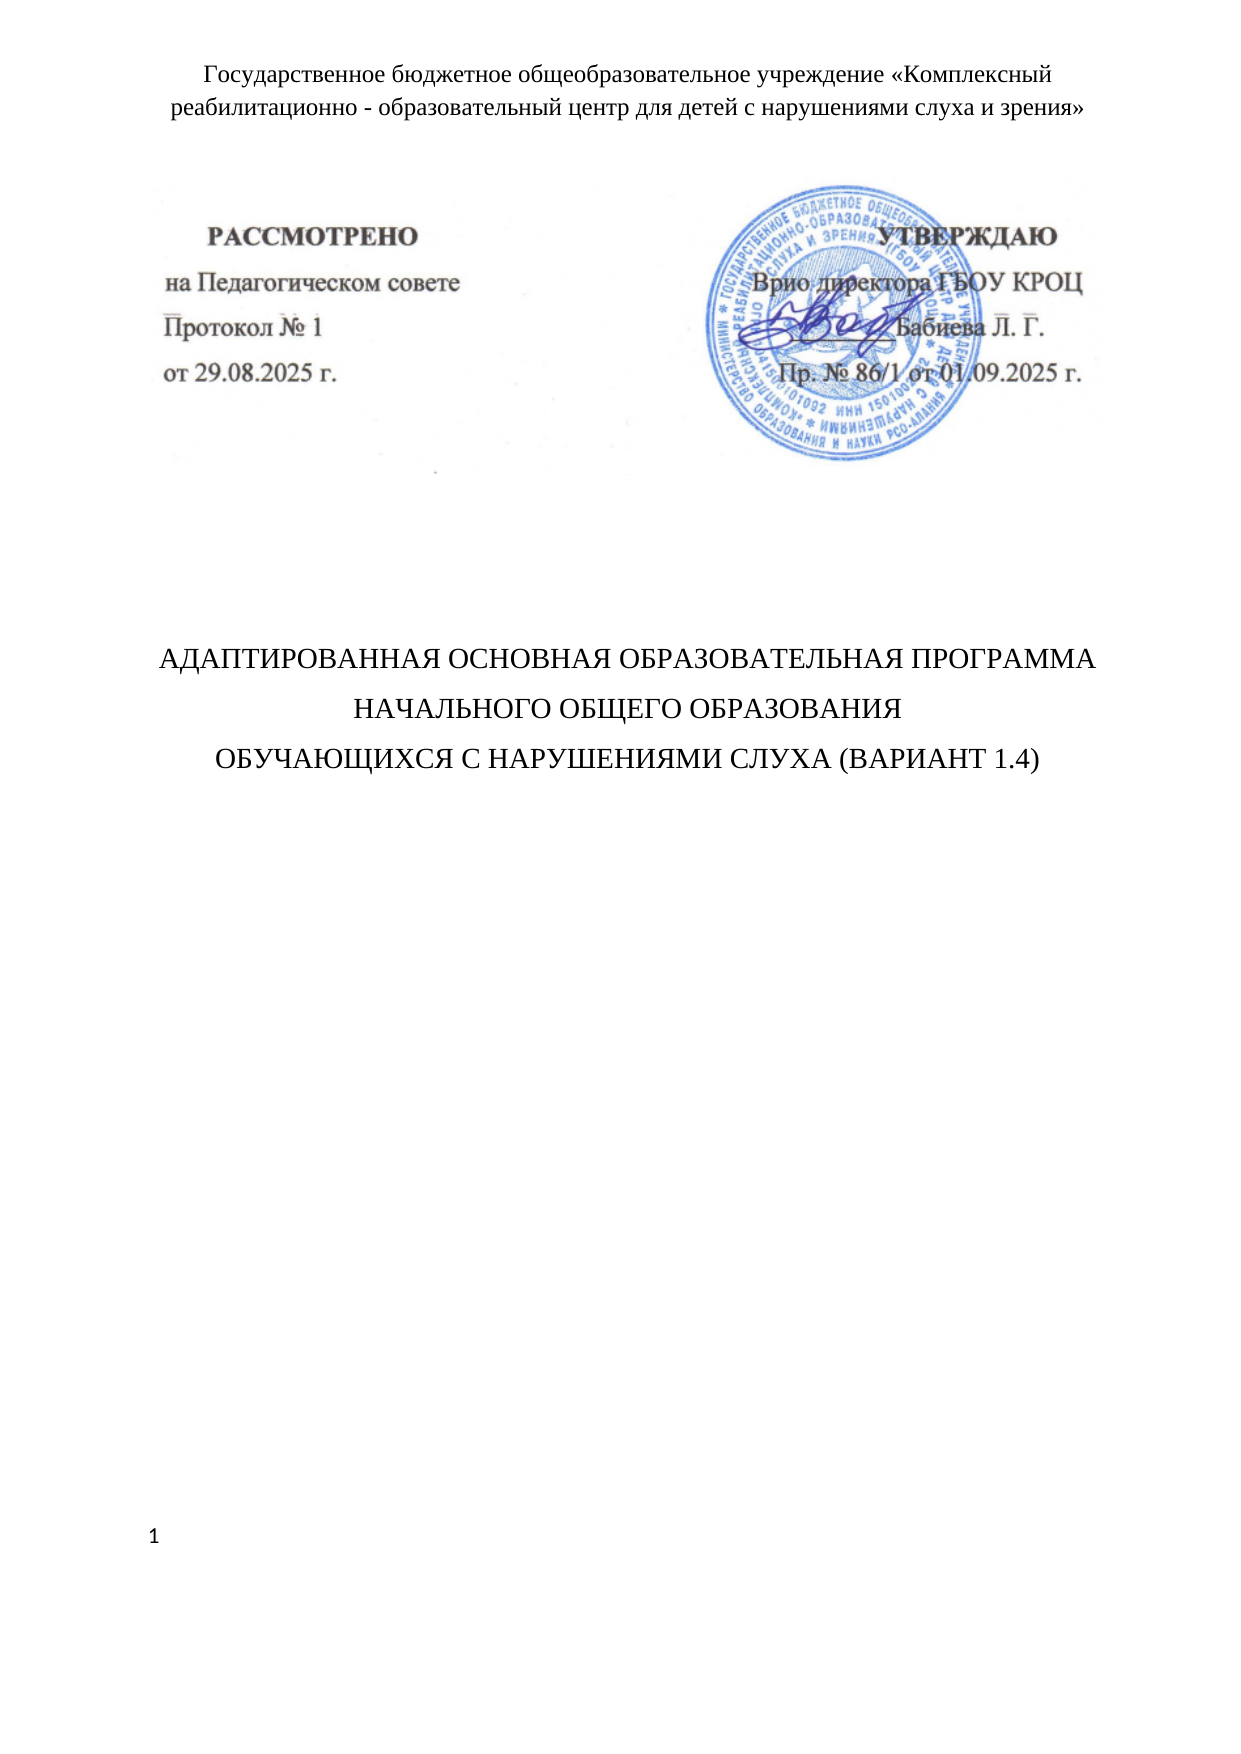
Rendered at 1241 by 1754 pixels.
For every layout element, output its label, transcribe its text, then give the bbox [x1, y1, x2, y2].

picture [147, 175, 1108, 476]
text ОБУЧАЮЩИХСЯ С НАРУШЕНИЯМИ СЛУХА (ВАРИАНТ 1.4) [148, 741, 1107, 775]
text реабилитационно - образовательный центр для детей с нарушениями слуха и зрения» [148, 92, 1107, 121]
text АДАПТИРОВАННАЯ ОСНОВНАЯ ОБРАЗОВАТЕЛЬНАЯ ПРОГРАММА НАЧАЛЬНОГО ОБЩЕГО ОБРАЗОВАНИЯ [148, 641, 1107, 724]
text Государственное бюджетное общеобразовательное учреждение «Комплексный [148, 59, 1107, 88]
